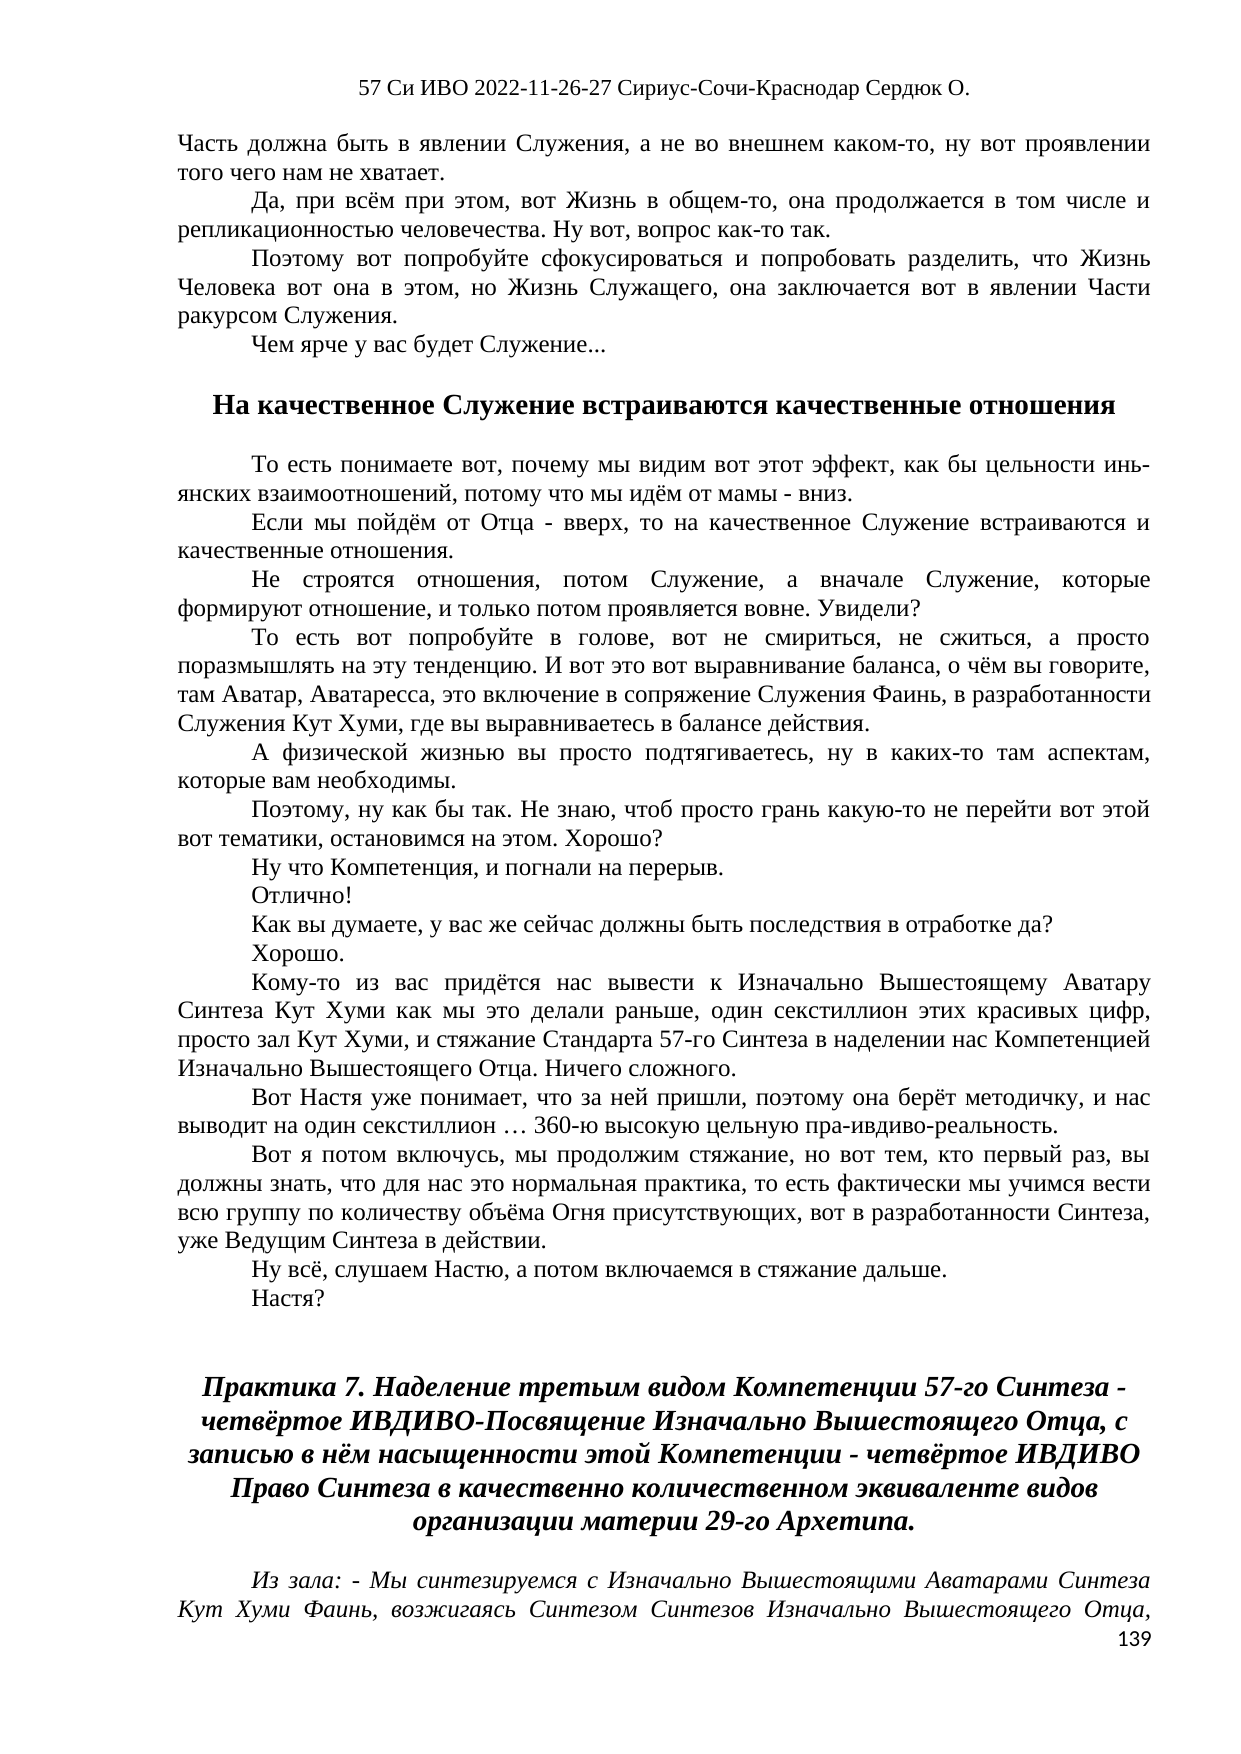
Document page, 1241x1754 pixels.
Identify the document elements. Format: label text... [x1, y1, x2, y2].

text Хорошо. [177, 938, 1152, 967]
text Вот я потом включусь, мы продолжим стяжание, но вот тем, кто первый раз, вы должны знать, что для нас это нормальная практика, то есть фактически мы учимся вести всю группу по количеству объёма Огня присутствующих, вот в разработанности Синтеза, уже Ведущим Синтеза в действии. [177, 1139, 1152, 1254]
text То есть вот попробуйте в голове, вот не смириться, не сжиться, а просто поразмышлять на эту тенденцию. И вот это вот выравнивание баланса, о чём вы говорите, там Аватар, Аватаресса, это включение в сопряжение Служения Фаинь, в разработанности Служения Кут Хуми, где вы выравниваетесь в балансе действия. [177, 622, 1152, 737]
subtitle На качественное Служение встраиваются качественные отношения [177, 387, 1152, 420]
text Если мы пойдём от Отца - вверх, то на качественное Служение встраиваются и качественные отношения. [177, 507, 1152, 564]
text Поэтому, ну как бы так. Не знаю, чтоб просто грань какую-то не перейти вот этой вот тематики, остановимся на этом. Хорошо? [177, 794, 1152, 852]
text Чем ярче у вас будет Служение... [177, 329, 1152, 358]
text То есть понимаете вот, почему мы видим вот этот эффект, как бы цельности инь-янских взаимоотношений, потому что мы идём от мамы - вниз. [177, 449, 1152, 507]
text Вот Настя уже понимает, что за ней пришли, поэтому она берёт методичку, и нас выводит на один секстиллион … 360-ю высокую цельную пра-ивдиво-реальность. [177, 1082, 1152, 1139]
text А физической жизнью вы просто подтягиваетесь, ну в каких-то там аспектам, которые вам необходимы. [177, 737, 1152, 794]
text Не строятся отношения, потом Служение, а вначале Служение, которые формируют отношение, и только потом проявляется вовне. Увидели? [177, 564, 1152, 622]
text Ну что Компетенция, и погнали на перерыв. [177, 852, 1152, 880]
text Поэтому вот попробуйте сфокусироваться и попробовать разделить, что Жизнь Человека вот она в этом, но Жизнь Служащего, она заключается вот в явлении Части ракурсом Служения. [177, 243, 1152, 329]
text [177, 128, 1152, 186]
text Ну всё, слушаем Настю, а потом включаемся в стяжание дальше. [177, 1254, 1152, 1283]
text Отлично! [177, 880, 1152, 909]
text Настя? [177, 1283, 1152, 1312]
text Как вы думаете, у вас же сейчас должны быть последствия в отработке да? [177, 909, 1152, 938]
text Да, при всём при этом, вот Жизнь в общем-то, она продолжается в том числе и репликационностью человечества. Ну вот, вопрос как-то так. [177, 186, 1152, 243]
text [177, 1566, 1152, 1623]
text Кому-то из вас придётся нас вывести к Изначально Вышестоящему Аватару Синтеза Кут Хуми как мы это делали раньше, один секстиллион этих красивых цифр, просто зал Кут Хуми, и стяжание Стандарта 57-го Синтеза в наделении нас Компетенцией Изначально Вышестоящего Отца. Ничего сложного. [177, 967, 1152, 1082]
subtitle Практика 7. Наделение третьим видом Компетенции 57-го Синтеза - четвёртое ИВДИВО-Посвящение Изначально Вышестоящего Отца, с записью в нём насыщенности этой Компетенции - четвёртое ИВДИВО Право Синтеза в качественно количественном эквиваленте видов организации материи 29-го Архетипа. [177, 1369, 1152, 1537]
